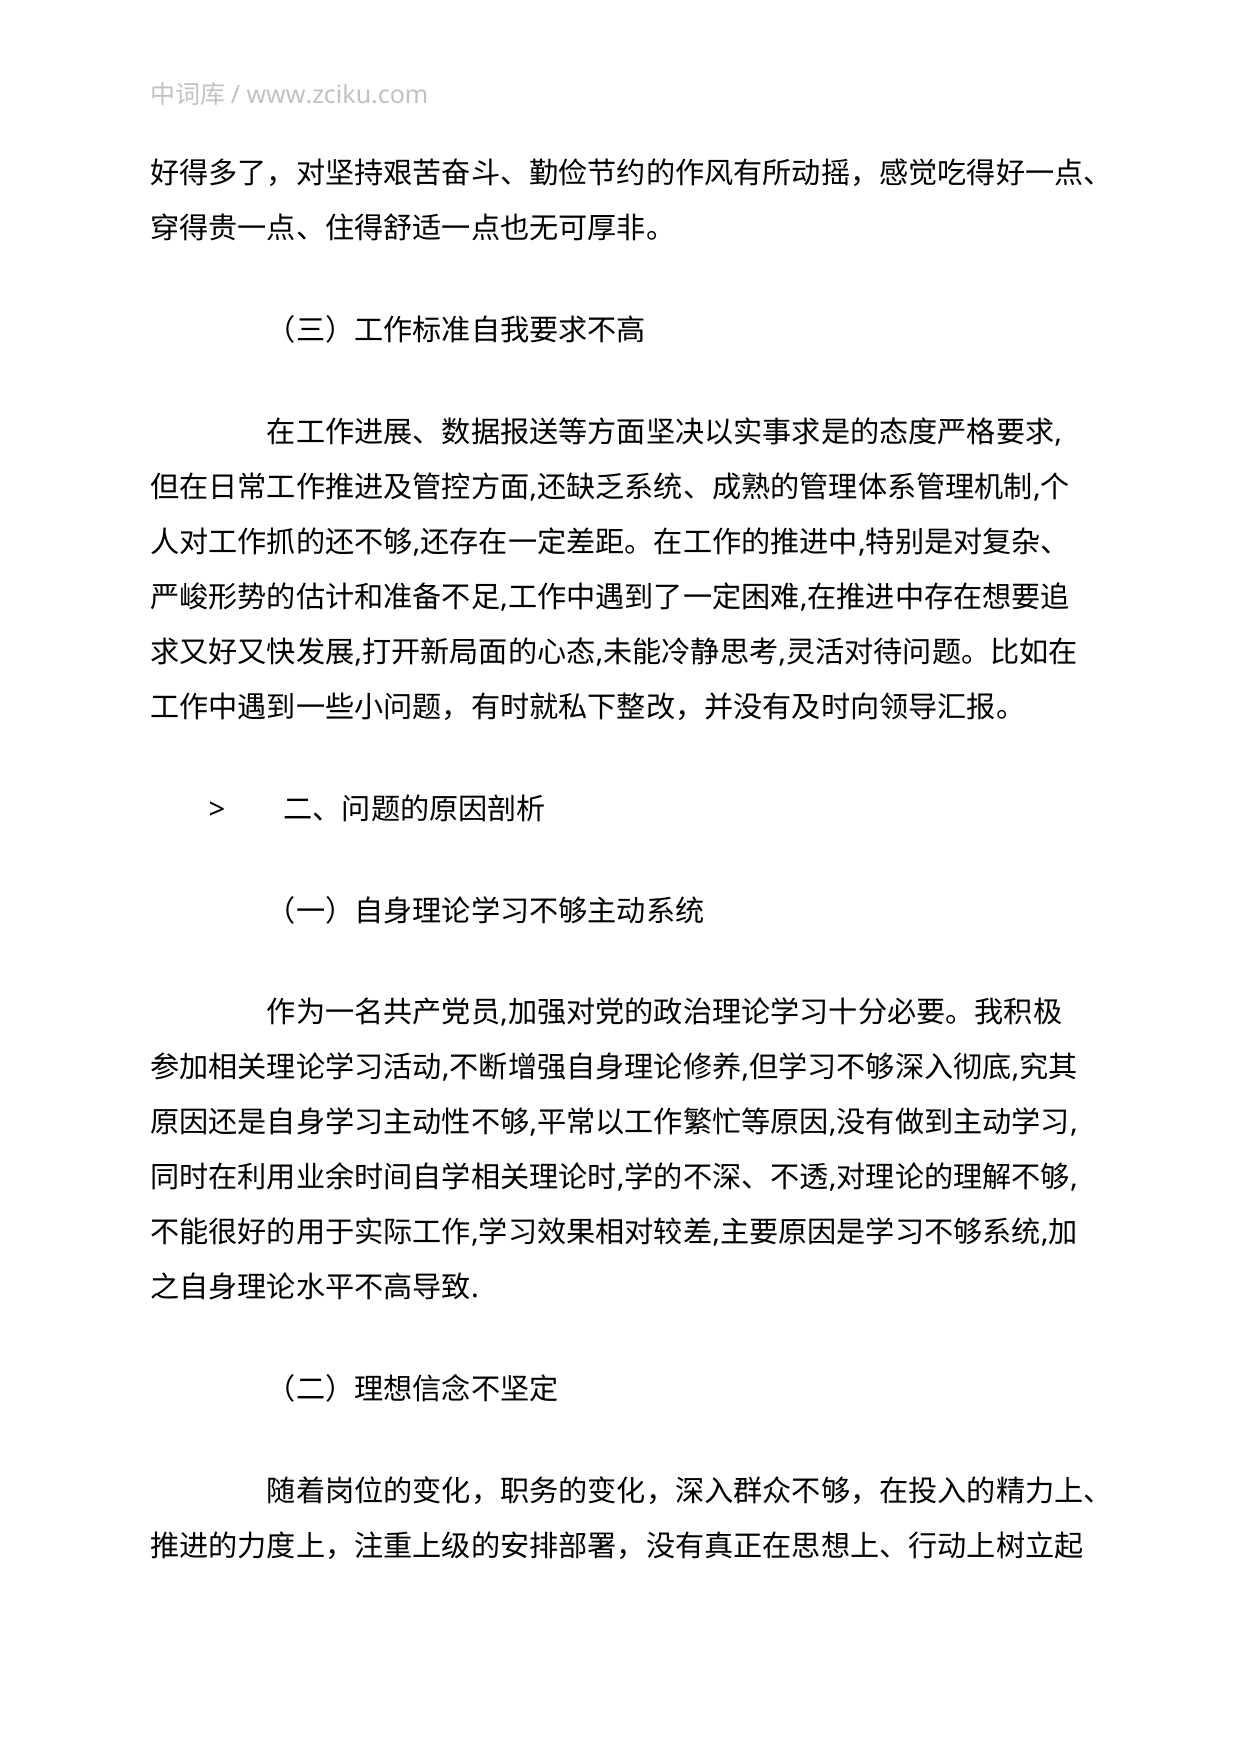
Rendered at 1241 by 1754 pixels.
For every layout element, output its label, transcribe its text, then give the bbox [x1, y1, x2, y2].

text 在工作进展、数据报送等方面坚决以实事求是的态度严格要求,但在日常工作推进及管控方面,还缺乏系统、成熟的管理体系管理机制,个人对工作抓的还不够,还存在一定差距。在工作的推进中,特别是对复杂、严峻形势的估计和准备不足,工作中遇到了一定困难,在推进中存在想要追求又好又快发展,打开新局面的心态,未能冷静思考,灵活对待问题。比如在工作中遇到一些小问题，有时就私下整改，并没有及时向领导汇报。 [150, 408, 1090, 726]
text 作为一名共产党员,加强对党的政治理论学习十分必要。我积极参加相关理论学习活动,不断增强自身理论修养,但学习不够深入彻底,究其原因还是自身学习主动性不够,平常以工作繁忙等原因,没有做到主动学习,同时在利用业余时间自学相关理论时,学的不深、不透,对理论的理解不够,不能很好的用于实际工作,学习效果相对较差,主要原因是学习不够系统,加之自身理论水平不高导致. [150, 989, 1090, 1306]
text > 二、问题的原因剖析 [150, 785, 1090, 828]
text （三）工作标准自我要求不高 [150, 307, 1090, 349]
text （二）理想信念不坚定 [150, 1366, 1090, 1408]
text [150, 150, 1090, 247]
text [150, 1468, 1090, 1565]
text （一）自身理论学习不够主动系统 [150, 887, 1090, 929]
